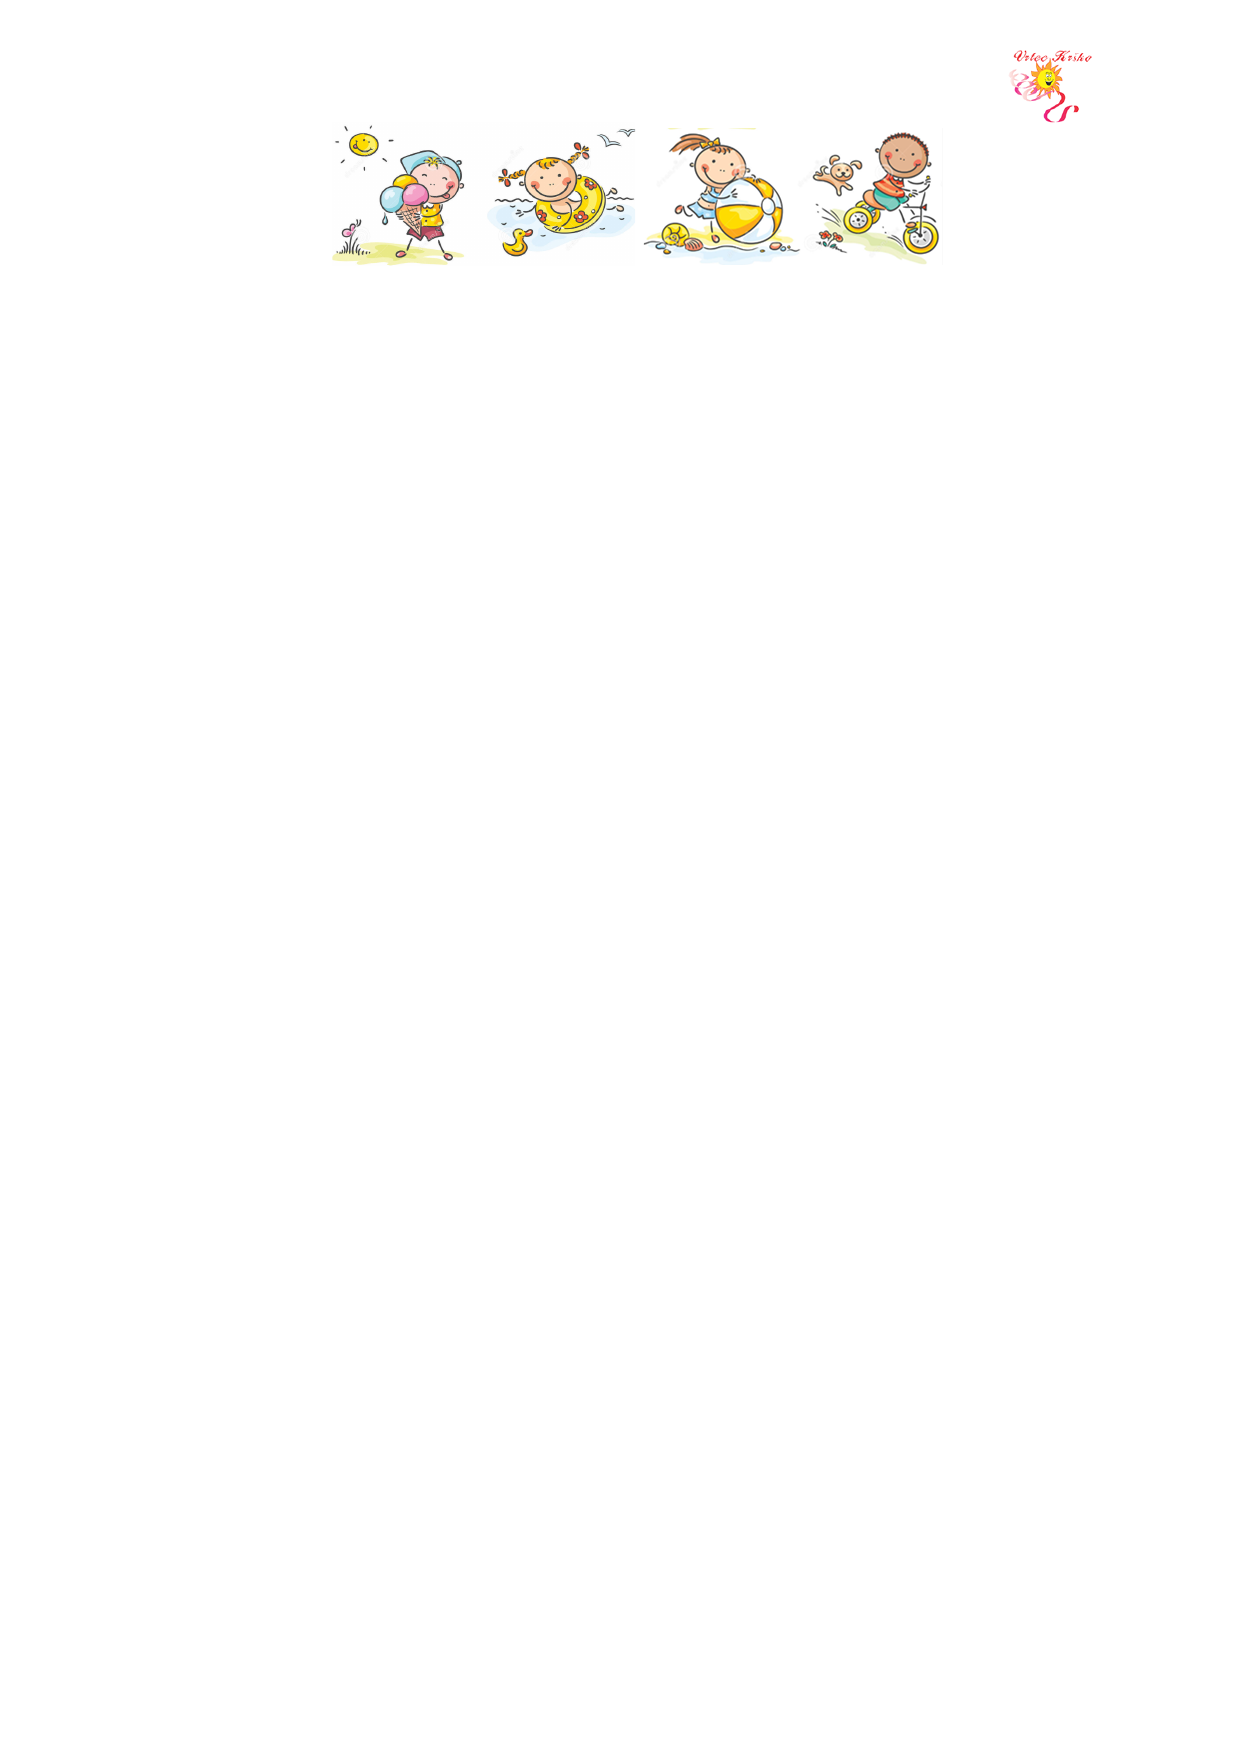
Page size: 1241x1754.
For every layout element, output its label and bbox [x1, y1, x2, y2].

picture [1003, 44, 1093, 123]
picture [332, 122, 636, 266]
picture [643, 128, 943, 265]
